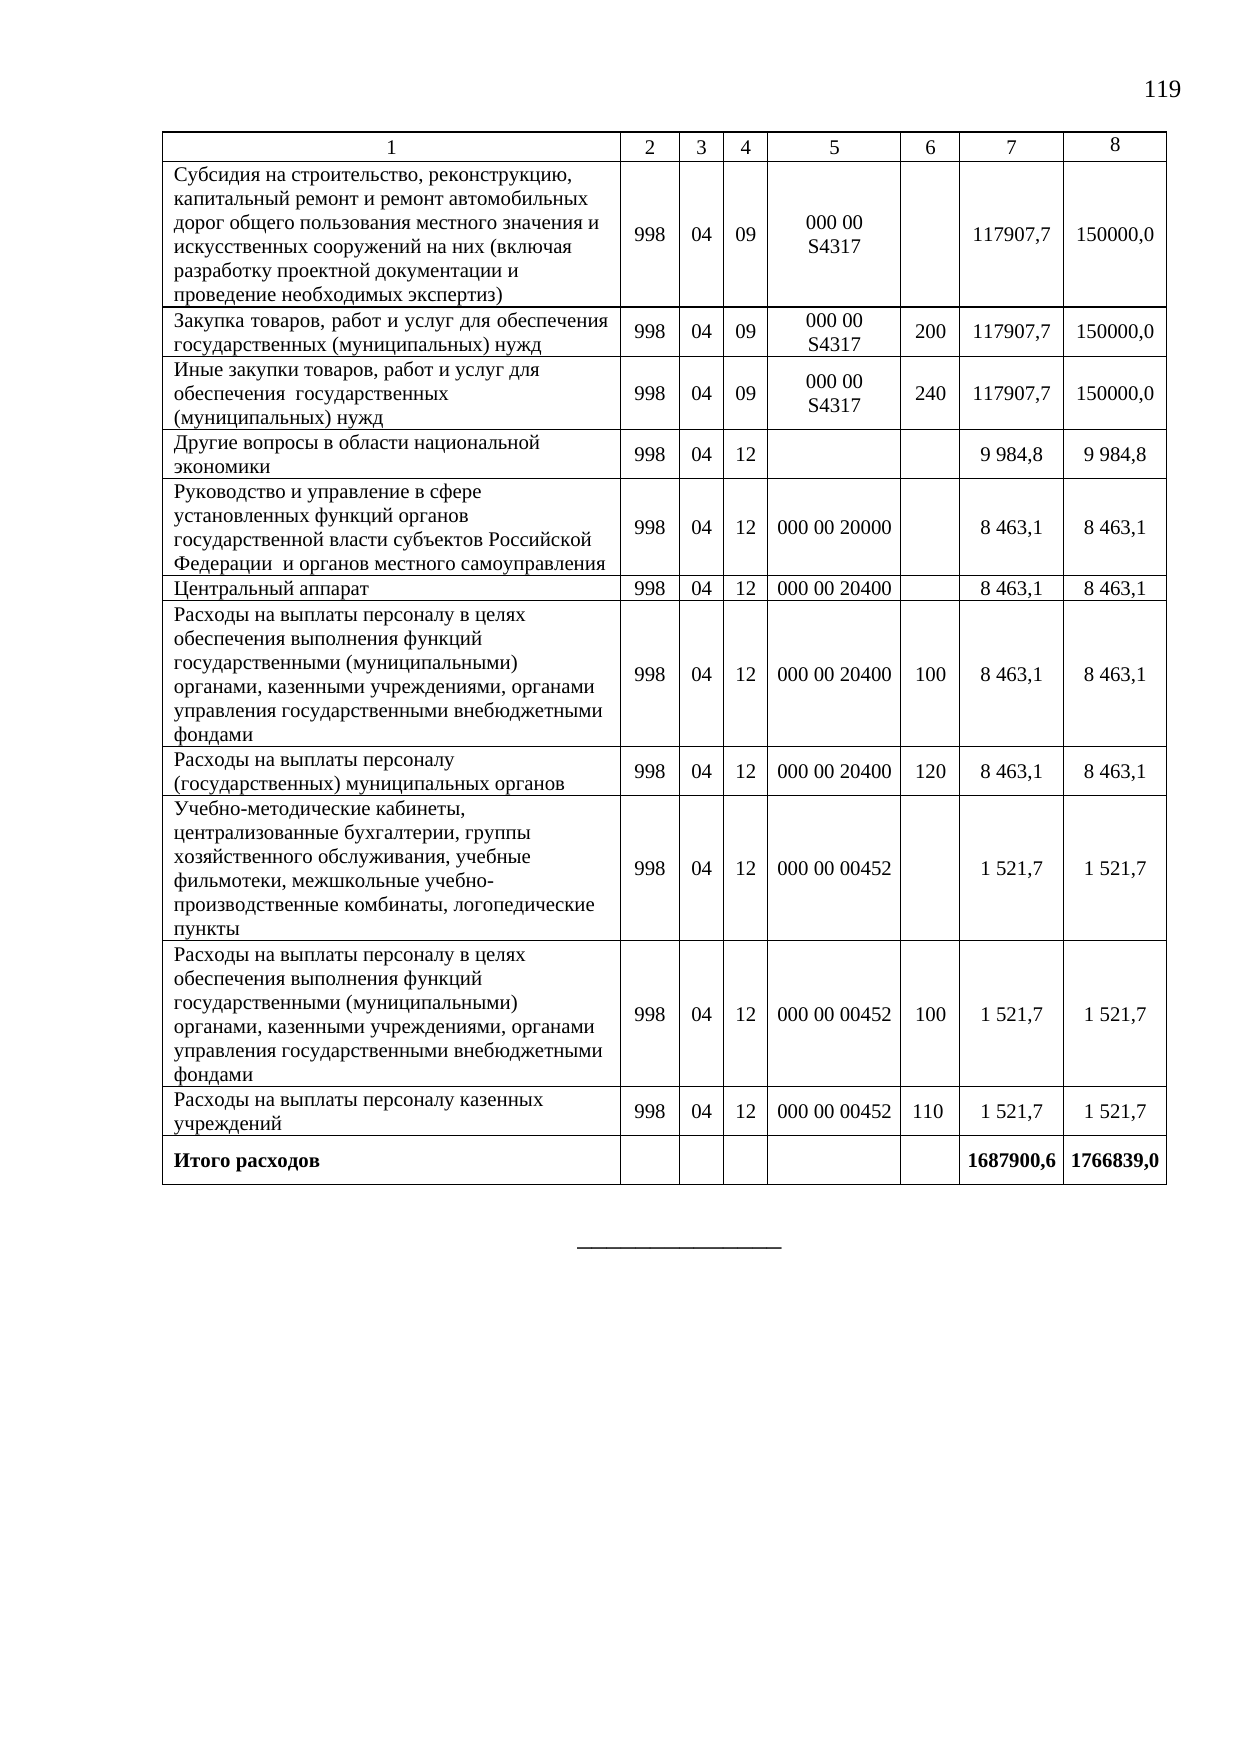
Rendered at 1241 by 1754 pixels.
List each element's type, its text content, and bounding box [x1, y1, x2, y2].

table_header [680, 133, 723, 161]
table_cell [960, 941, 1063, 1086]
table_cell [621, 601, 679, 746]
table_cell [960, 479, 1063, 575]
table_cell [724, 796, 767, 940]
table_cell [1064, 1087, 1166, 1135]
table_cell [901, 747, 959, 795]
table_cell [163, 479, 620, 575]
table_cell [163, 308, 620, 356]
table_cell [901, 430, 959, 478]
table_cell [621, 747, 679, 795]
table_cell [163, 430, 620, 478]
text ______________ [177, 1218, 1181, 1252]
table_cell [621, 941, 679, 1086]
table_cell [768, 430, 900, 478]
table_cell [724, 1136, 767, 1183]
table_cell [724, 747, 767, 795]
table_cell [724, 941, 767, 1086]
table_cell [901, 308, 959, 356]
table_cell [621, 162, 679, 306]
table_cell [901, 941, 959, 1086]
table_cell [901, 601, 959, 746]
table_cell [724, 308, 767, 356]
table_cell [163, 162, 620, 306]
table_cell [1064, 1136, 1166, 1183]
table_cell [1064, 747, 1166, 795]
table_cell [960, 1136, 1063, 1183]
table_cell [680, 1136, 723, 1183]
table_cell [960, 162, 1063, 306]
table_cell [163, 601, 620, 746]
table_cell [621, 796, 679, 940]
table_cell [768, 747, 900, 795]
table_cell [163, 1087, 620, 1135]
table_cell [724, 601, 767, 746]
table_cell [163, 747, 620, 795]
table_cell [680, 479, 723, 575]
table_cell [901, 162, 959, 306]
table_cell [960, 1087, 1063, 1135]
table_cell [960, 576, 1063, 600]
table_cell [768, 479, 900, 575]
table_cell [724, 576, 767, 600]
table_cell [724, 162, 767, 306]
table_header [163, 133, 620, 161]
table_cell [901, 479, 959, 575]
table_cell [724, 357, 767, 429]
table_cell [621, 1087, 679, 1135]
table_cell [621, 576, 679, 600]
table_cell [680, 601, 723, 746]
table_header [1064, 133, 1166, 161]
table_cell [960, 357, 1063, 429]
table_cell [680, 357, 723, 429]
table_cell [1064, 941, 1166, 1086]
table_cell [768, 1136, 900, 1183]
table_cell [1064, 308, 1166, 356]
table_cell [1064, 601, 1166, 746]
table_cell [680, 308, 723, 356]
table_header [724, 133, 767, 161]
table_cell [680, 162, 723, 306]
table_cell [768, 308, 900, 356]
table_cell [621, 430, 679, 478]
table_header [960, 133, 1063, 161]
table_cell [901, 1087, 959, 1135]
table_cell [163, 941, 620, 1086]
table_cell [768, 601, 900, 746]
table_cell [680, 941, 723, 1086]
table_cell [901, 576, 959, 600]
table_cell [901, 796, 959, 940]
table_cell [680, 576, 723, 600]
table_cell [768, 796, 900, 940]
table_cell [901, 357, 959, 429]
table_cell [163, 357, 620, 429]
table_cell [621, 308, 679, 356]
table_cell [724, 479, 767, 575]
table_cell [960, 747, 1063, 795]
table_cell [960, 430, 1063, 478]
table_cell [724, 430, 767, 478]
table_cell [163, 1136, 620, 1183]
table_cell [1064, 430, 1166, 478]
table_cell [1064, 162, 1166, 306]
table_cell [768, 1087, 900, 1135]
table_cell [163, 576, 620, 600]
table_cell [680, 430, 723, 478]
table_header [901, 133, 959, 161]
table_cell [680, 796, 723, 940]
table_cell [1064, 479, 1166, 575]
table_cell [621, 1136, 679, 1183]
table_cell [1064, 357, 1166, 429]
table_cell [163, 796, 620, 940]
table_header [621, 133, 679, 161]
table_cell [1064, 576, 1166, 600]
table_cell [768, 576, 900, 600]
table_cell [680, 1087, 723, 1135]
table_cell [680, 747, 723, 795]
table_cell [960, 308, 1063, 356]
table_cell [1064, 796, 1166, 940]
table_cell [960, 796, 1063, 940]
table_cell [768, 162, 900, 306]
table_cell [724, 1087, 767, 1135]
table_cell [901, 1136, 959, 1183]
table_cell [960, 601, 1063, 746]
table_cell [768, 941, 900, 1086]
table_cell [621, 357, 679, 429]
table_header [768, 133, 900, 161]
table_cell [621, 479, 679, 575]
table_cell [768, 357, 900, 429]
